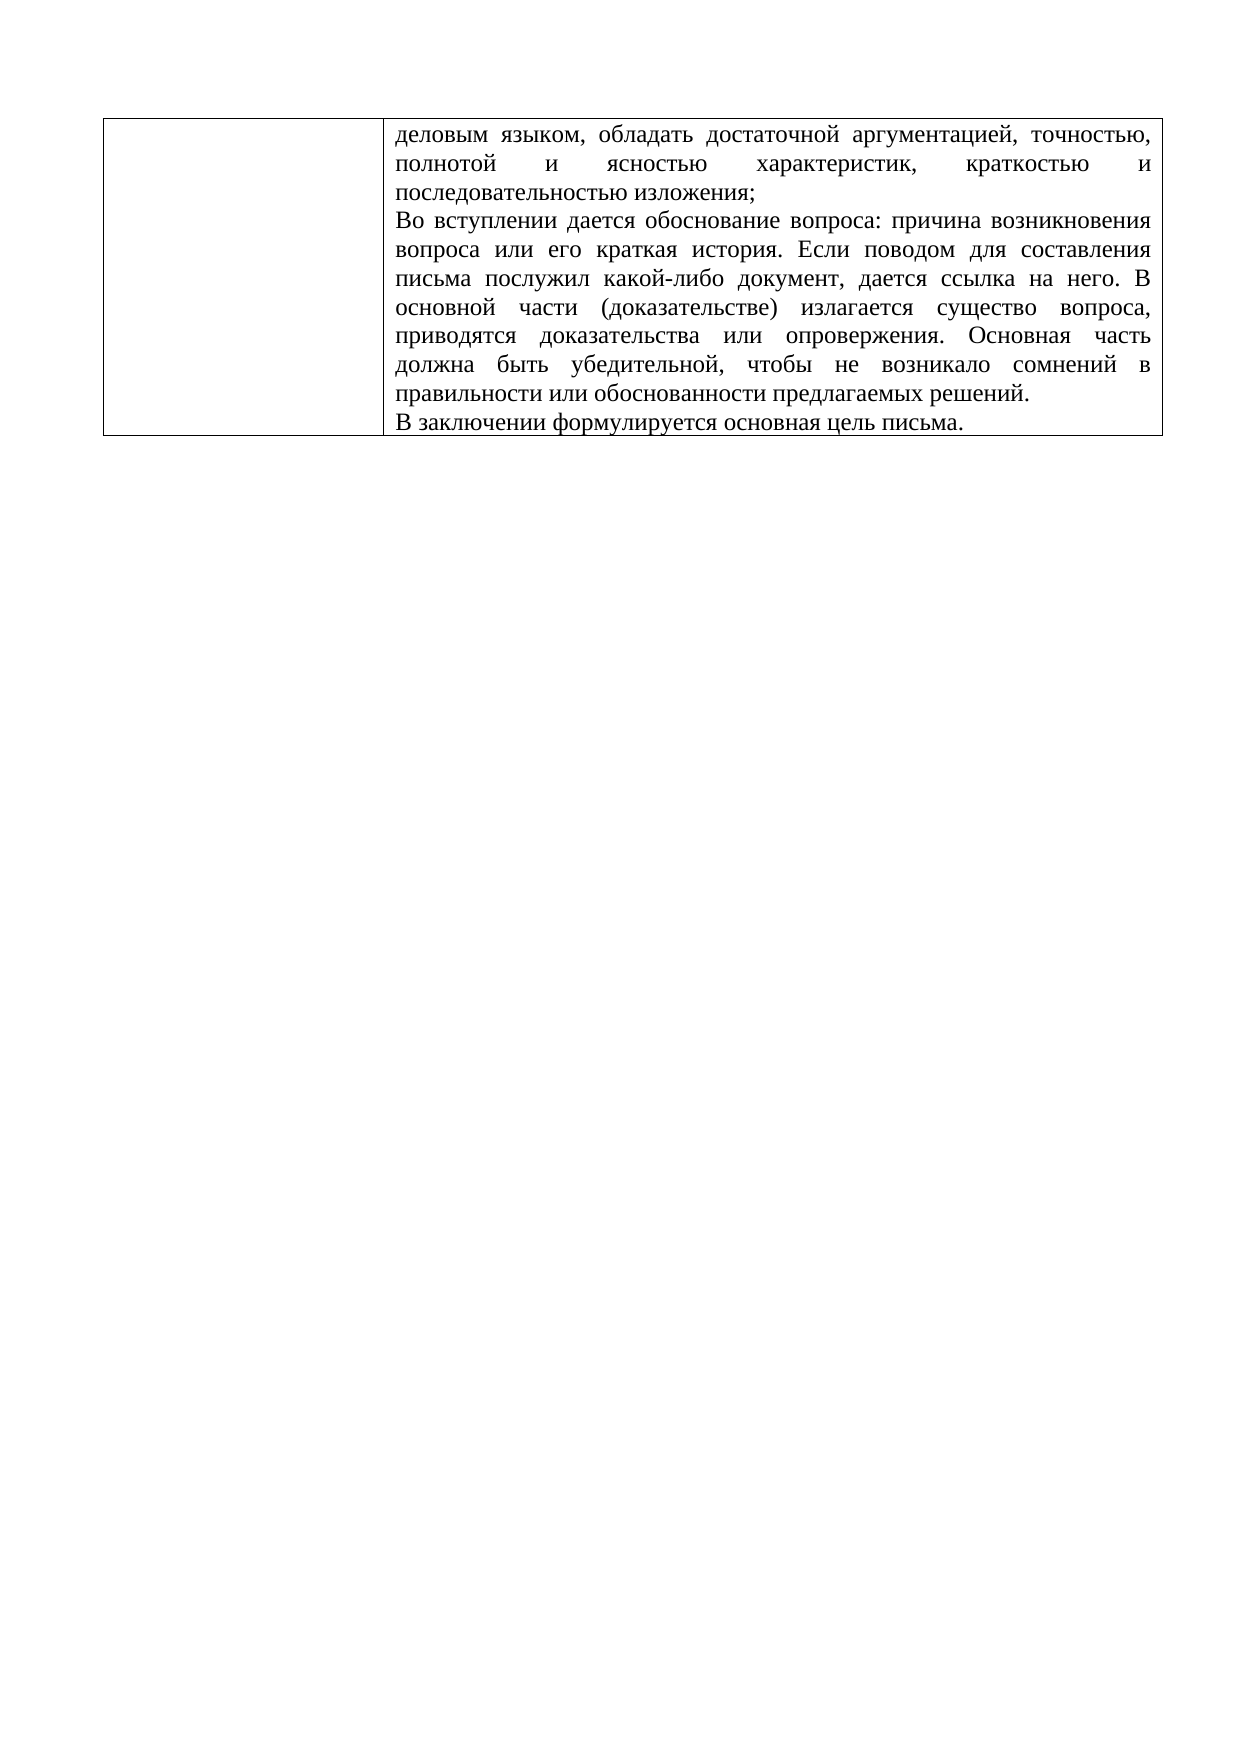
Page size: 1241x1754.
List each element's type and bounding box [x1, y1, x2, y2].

table_cell [104, 119, 383, 435]
table_cell [384, 119, 1162, 435]
